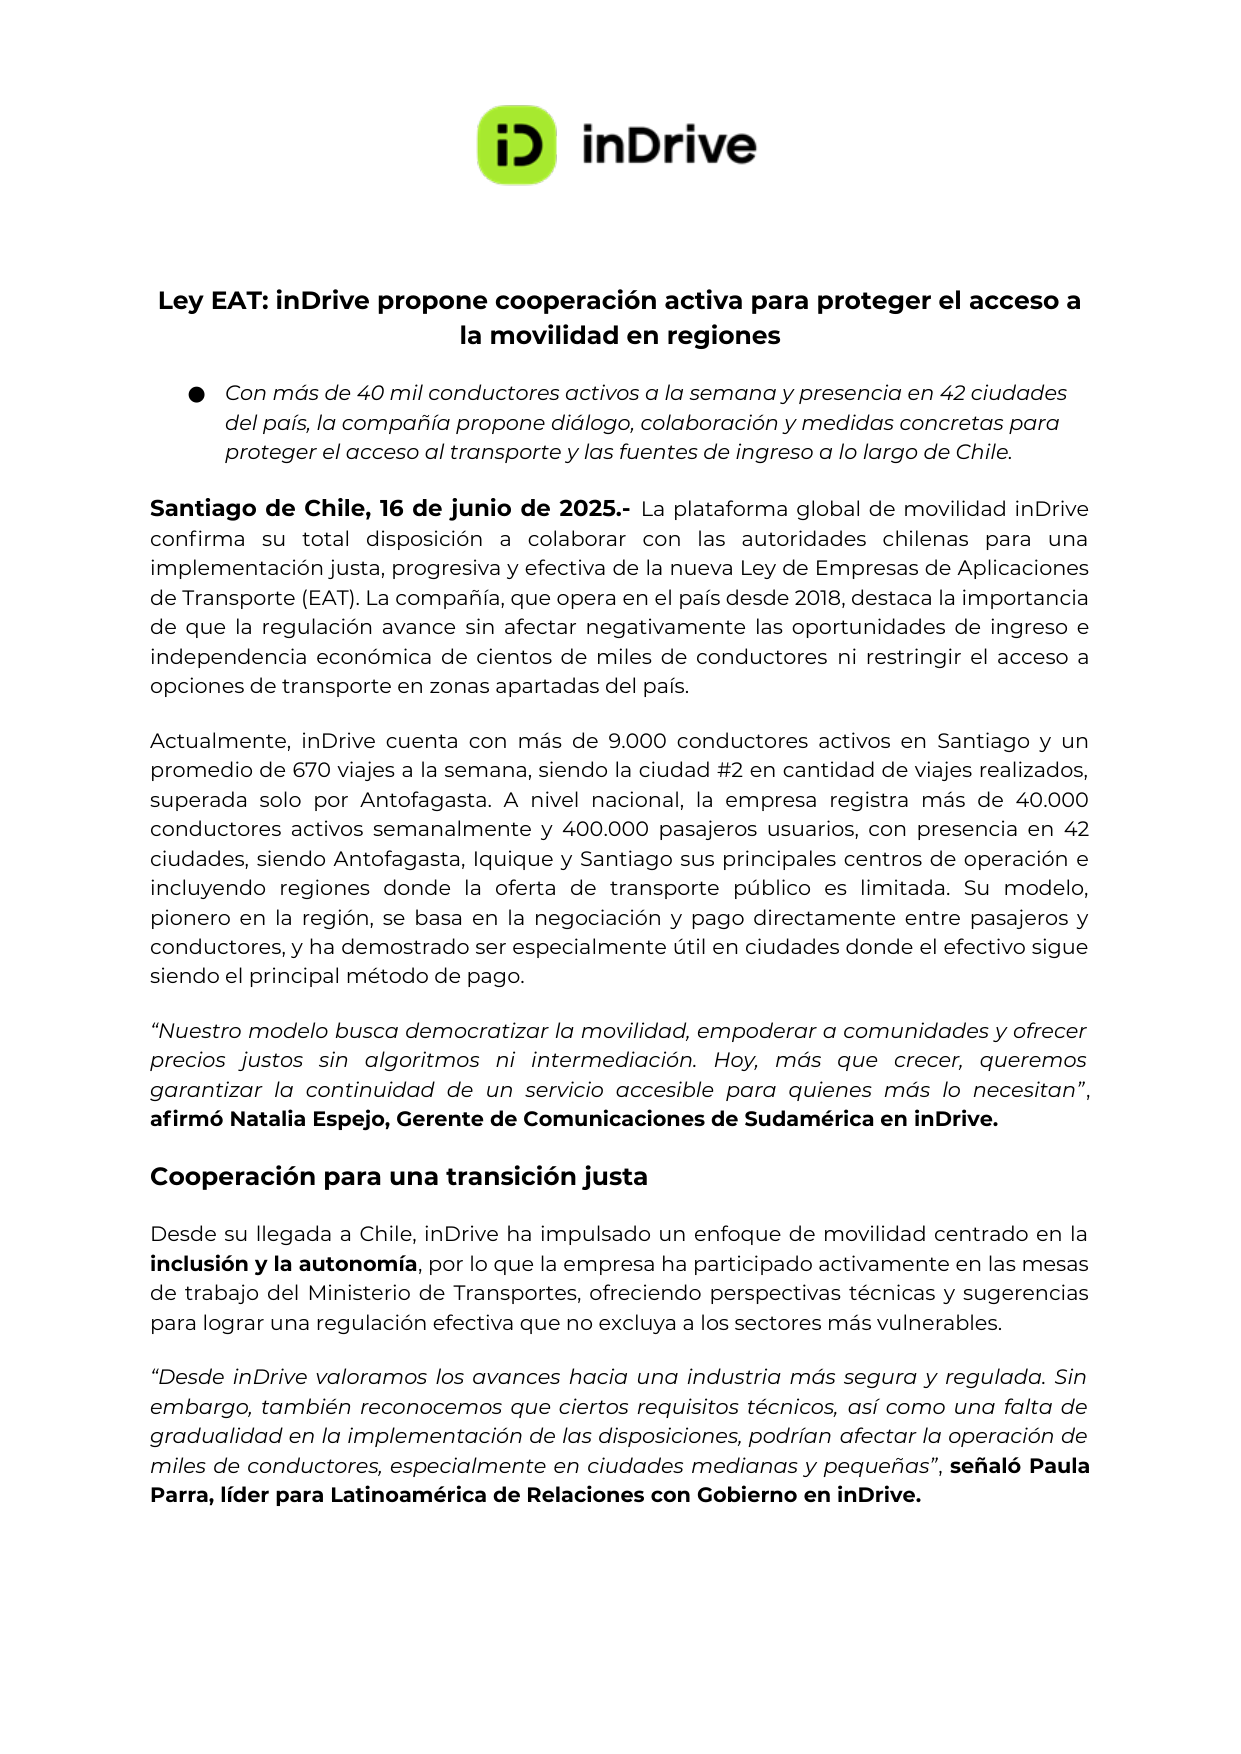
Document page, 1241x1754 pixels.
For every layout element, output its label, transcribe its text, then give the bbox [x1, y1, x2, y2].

text Ley EAT: inDrive propone cooperación activa para proteger el acceso a la movilidad en regiones [150, 285, 1090, 351]
text “Desde inDrive valoramos los avances hacia una industria más segura y regulada. Sin embargo, también reconocemos que ciertos requisitos técnicos, así como una falta de gradualidad en la implementación de las disposiciones, podrían afectar la operación de miles de conductores, especialmente en ciudades medianas y pequeñas”, señaló Paula Parra, líder para Latinoamérica de Relaciones con Gobierno en inDrive. [150, 1364, 1090, 1508]
text Cooperación para una transición justa [150, 1161, 1090, 1192]
picture [475, 104, 764, 187]
text Actualmente, inDrive cuenta con más de 9.000 conductores activos en Santiago y un promedio de 670 viajes a la semana, siendo la ciudad #2 en cantidad de viajes realizados, superada solo por Antofagasta. A nivel nacional, la empresa registra más de 40.000 conductores activos semanalmente y 400.000 pasajeros usuarios, con presencia en 42 ciudades, siendo Antofagasta, Iquique y Santiago sus principales centros de operación e incluyendo regiones donde la oferta de transporte público es limitada. Su modelo, pionero en la región, se basa en la negociación y pago directamente entre pasajeros y conductores, y ha demostrado ser especialmente útil en ciudades donde el efectivo sigue siendo el principal método de pago. [150, 728, 1090, 989]
list Con más de 40 mil conductores activos a la semana y presencia en 42 ciudades del país, la compañía propone diálogo, colaboración y medidas concretas para proteger el acceso al transporte y las fuentes de ingreso a lo largo de Chile. [187, 381, 1090, 465]
text Desde su llegada a Chile, inDrive ha impulsado un enfoque de movilidad centrado en la inclusión y la autonomía, por lo que la empresa ha participado activamente en las mesas de trabajo del Ministerio de Transportes, ofreciendo perspectivas técnicas y sugerencias para lograr una regulación efectiva que no excluya a los sectores más vulnerables. [150, 1221, 1090, 1335]
text Santiago de Chile, 16 de junio de 2025.- La plataforma global de movilidad inDrive confirma su total disposición a colaborar con las autoridades chilenas para una implementación justa, progresiva y efectiva de la nueva Ley de Empresas de Aplicaciones de Transporte (EAT). La compañía, que opera en el país desde 2018, destaca la importancia de que la regulación avance sin afectar negativamente las oportunidades de ingreso e independencia económica de cientos de miles de conductores ni restringir el acceso a opciones de transporte en zonas apartadas del país. [150, 494, 1090, 699]
text “Nuestro modelo busca democratizar la movilidad, empoderar a comunidades y ofrecer precios justos sin algoritmos ni intermediación. Hoy, más que crecer, queremos garantizar la continuidad de un servicio accesible para quienes más lo necesitan”, afirmó Natalia Espejo, Gerente de Comunicaciones de Sudamérica en inDrive. [150, 1018, 1090, 1132]
